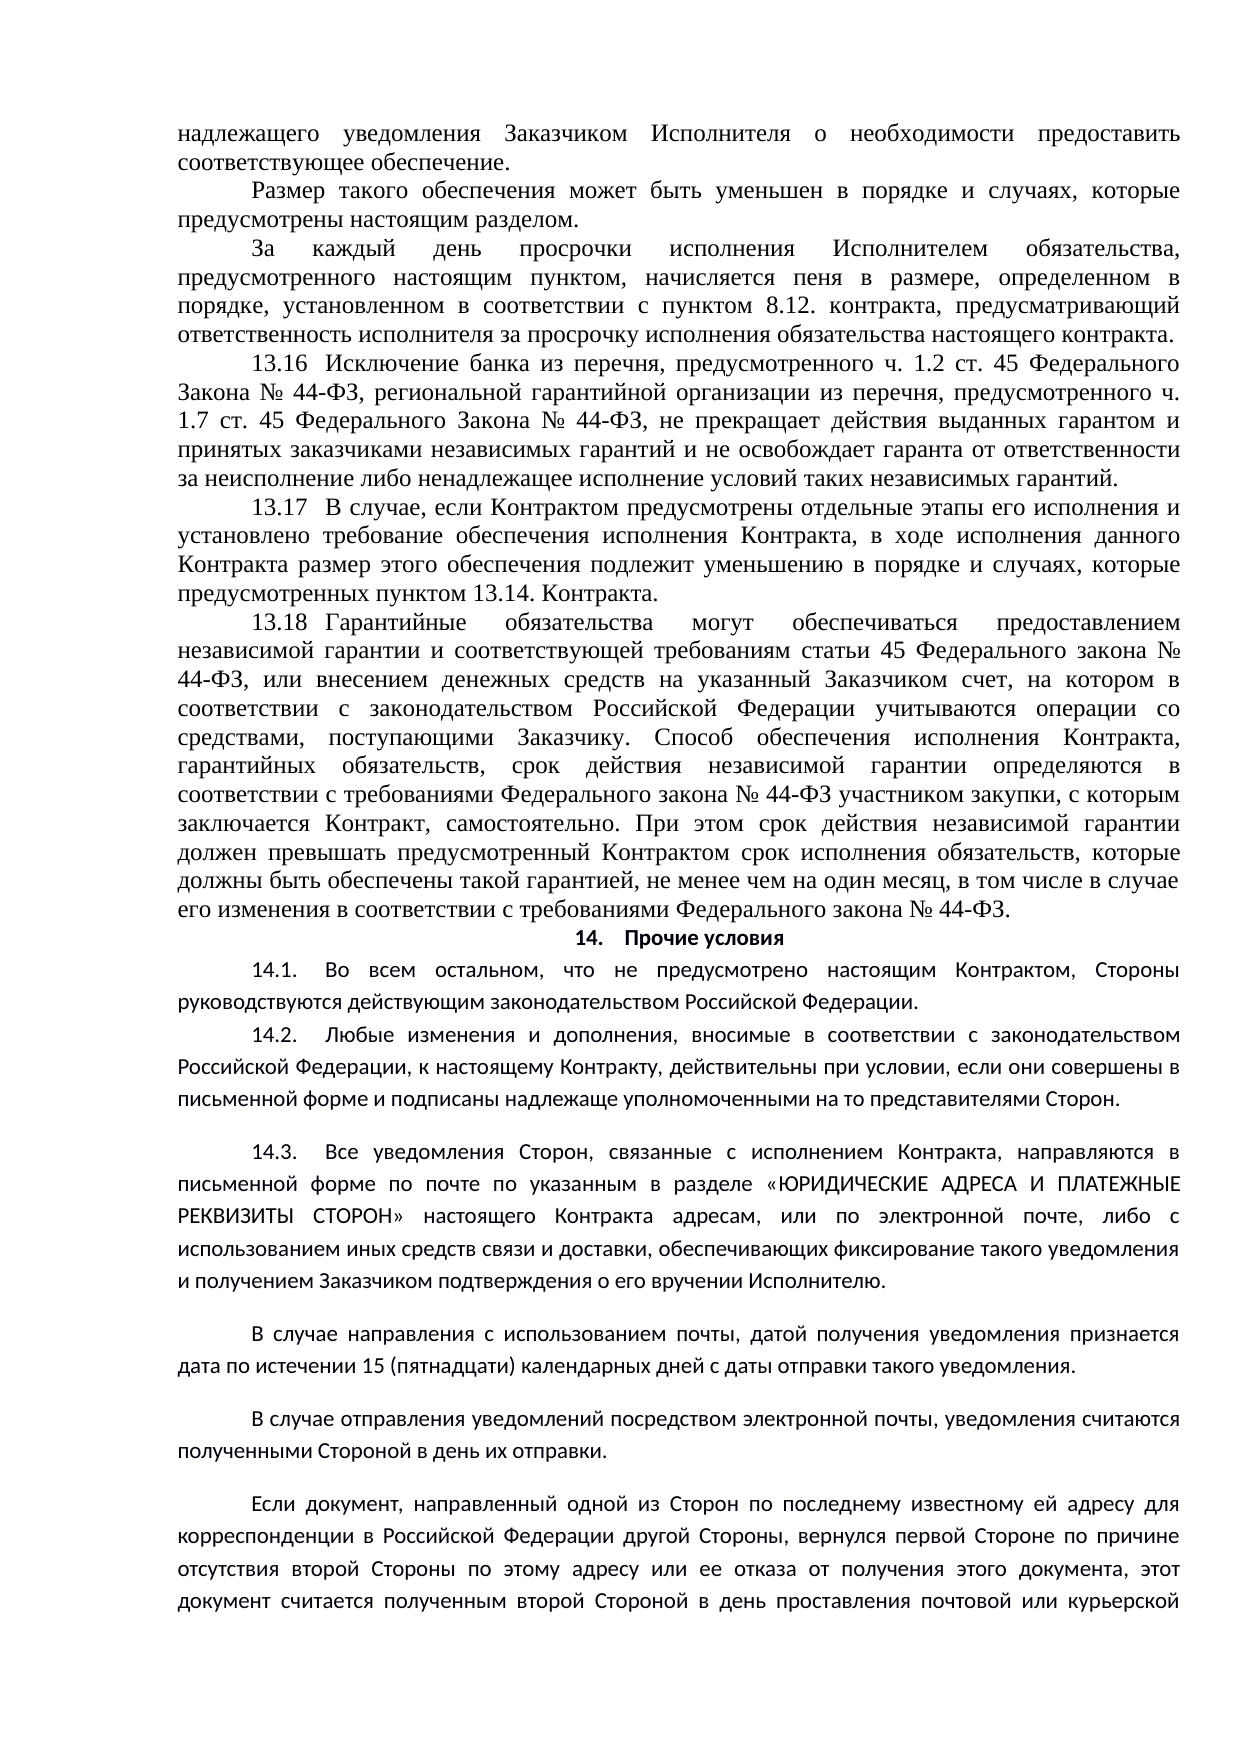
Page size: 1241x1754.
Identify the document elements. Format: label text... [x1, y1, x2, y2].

list Все уведомления Сторон, связанные с исполнением Контракта, направляются в письменной форме по почте по указанным в разделе «ЮРИДИЧЕСКИЕ АДРЕСА И ПЛАТЕЖНЫЕ РЕКВИЗИТЫ СТОРОН» настоящего Контракта адресам, или по электронной почте, либо с использованием иных средств связи и доставки, обеспечивающих фиксирование такого уведомления и получением Заказчиком подтверждения о его вручении Исполнителю. [177, 1137, 1181, 1294]
text Размер такого обеспечения может быть уменьшен в порядке и случаях, которые предусмотрены настоящим разделом. [177, 176, 1181, 233]
list В случае, если Контрактом предусмотрены отдельные этапы его исполнения и установлено требование обеспечения исполнения Контракта, в ходе исполнения данного Контракта размер этого обеспечения подлежит уменьшению в порядке и случаях, которые предусмотренных пунктом 13.14. Контракта. [177, 492, 1181, 607]
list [177, 118, 1181, 176]
list Прочие условия [177, 923, 1181, 951]
text В случае отправления уведомлений посредством электронной почты, уведомления считаются полученными Стороной в день их отправки. [177, 1404, 1181, 1464]
text В случае направления с использованием почты, датой получения уведомления признается дата по истечении 15 (пятнадцати) календарных дней с даты отправки такого уведомления. [177, 1319, 1181, 1379]
list Гарантийные обязательства могут обеспечиваться предоставлением независимой гарантии и соответствующей требованиям статьи 45 Федерального закона № 44-ФЗ, или внесением денежных средств на указанный Заказчиком счет, на котором в соответствии с законодательством Российской Федерации учитываются операции со средствами, поступающими Заказчику. Способ обеспечения исполнения Контракта, гарантийных обязательств, срок действия независимой гарантии определяются в соответствии с требованиями Федерального закона № 44-ФЗ участником закупки, с которым заключается Контракт, самостоятельно. При этом срок действия независимой гарантии должен превышать предусмотренный Контрактом срок исполнения обязательств, которые должны быть обеспечены такой гарантией, не менее чем на один месяц, в том числе в случае его изменения в соответствии с требованиями Федерального закона № 44-ФЗ. [177, 607, 1181, 923]
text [177, 1489, 1181, 1614]
text За каждый день просрочки исполнения Исполнителем обязательства, предусмотренного настоящим пунктом, начисляется пеня в размере, определенном в порядке, установленном в соответствии с пунктом 8.12. контракта, предусматривающий ответственность исполнителя за просрочку исполнения обязательства настоящего контракта. [177, 233, 1181, 348]
list Любые изменения и дополнения, вносимые в соответствии с законодательством Российской Федерации, к настоящему Контракту, действительны при условии, если они совершены в письменной форме и подписаны надлежаще уполномоченными на то представителями Сторон. [177, 1020, 1181, 1112]
list Исключение банка из перечня, предусмотренного ч. 1.2 ст. 45 Федерального Закона № 44-ФЗ, региональной гарантийной организации из перечня, предусмотренного ч. 1.7 ст. 45 Федерального Закона № 44-ФЗ, не прекращает действия выданных гарантом и принятых заказчиками независимых гарантий и не освобождает гаранта от ответственности за неисполнение либо ненадлежащее исполнение условий таких независимых гарантий. [177, 348, 1181, 492]
list Во всем остальном, что не предусмотрено настоящим Контрактом, Стороны руководствуются действующим законодательством Российской Федерации. [177, 955, 1181, 1016]
